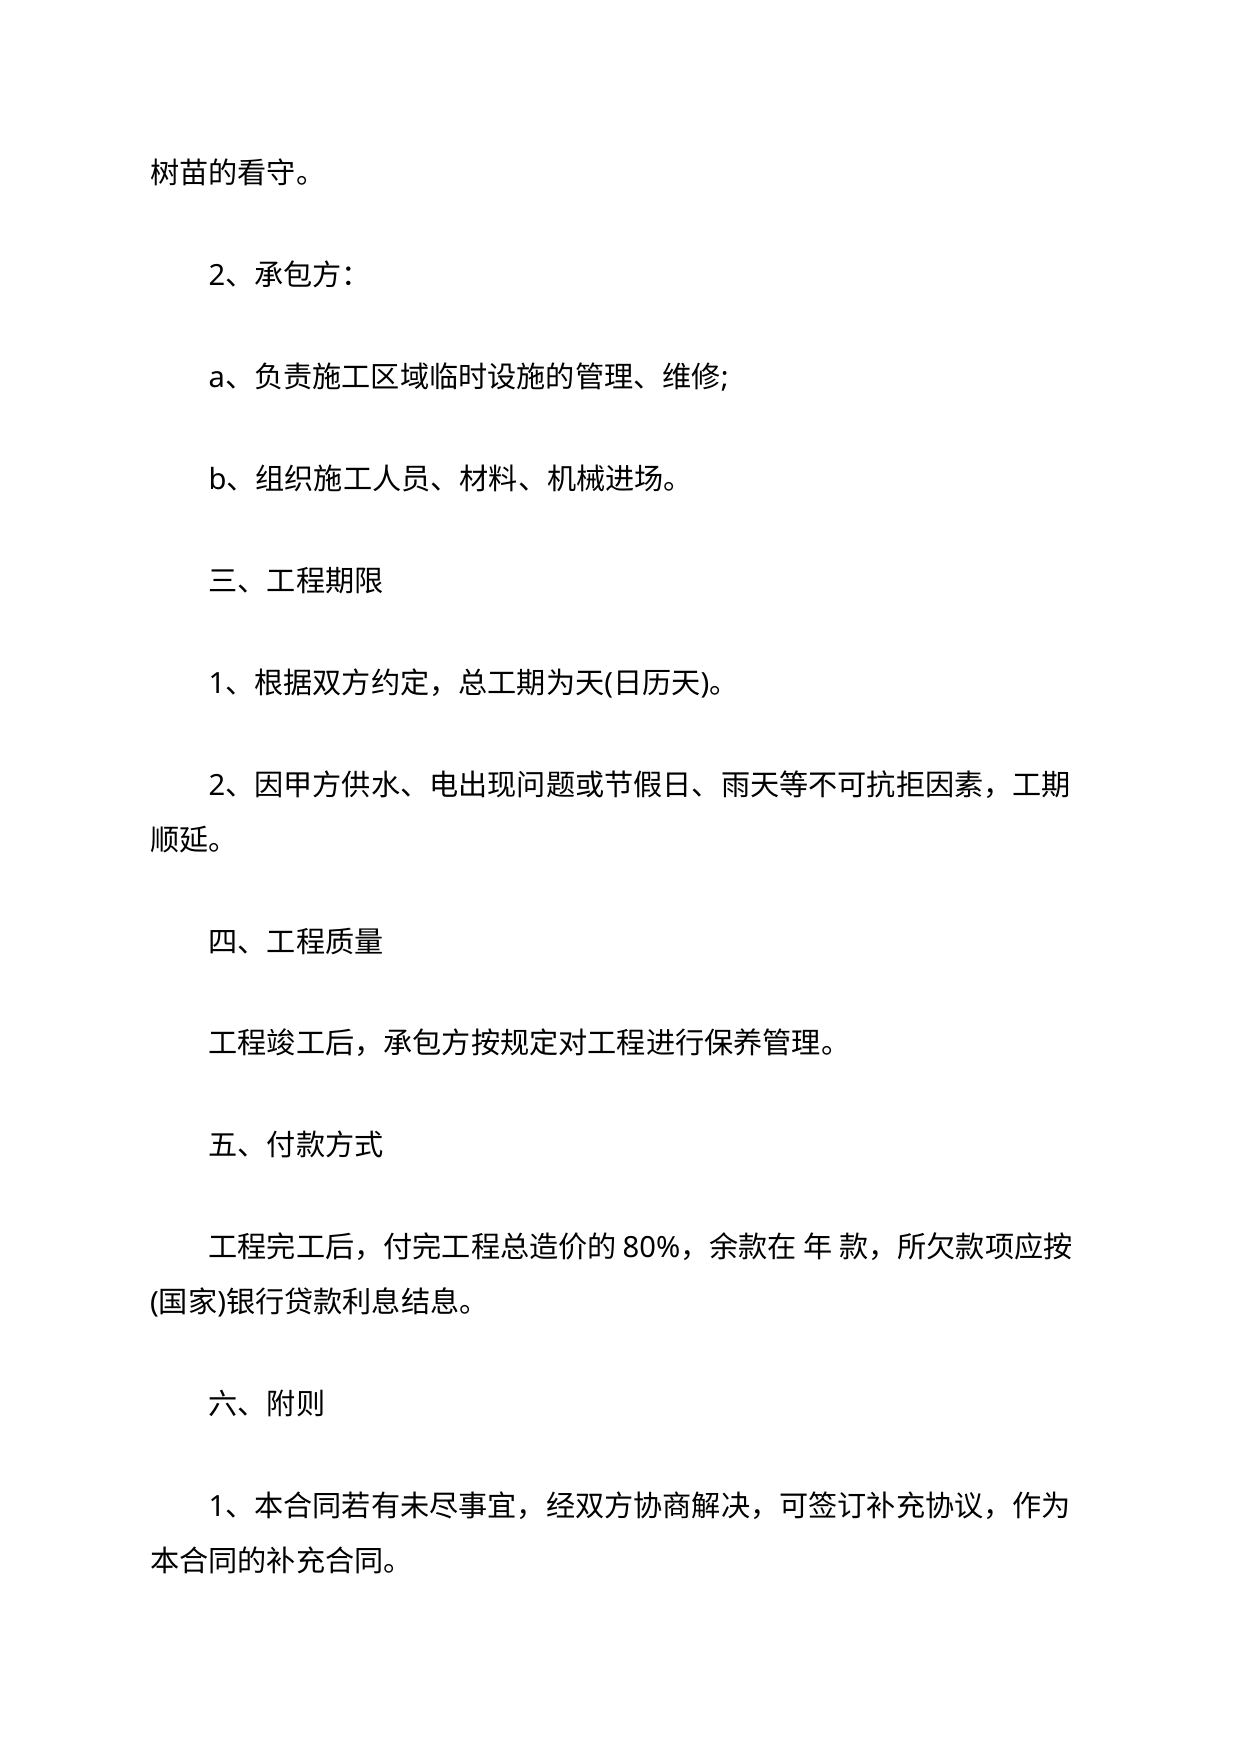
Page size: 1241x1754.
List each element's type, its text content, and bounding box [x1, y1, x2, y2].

text 1、本合同若有未尽事宜，经双方协商解决，可签订补充协议，作为本合同的补充合同。 [150, 1482, 1090, 1579]
text 五、付款方式 [150, 1122, 1090, 1164]
text a、负责施工区域临时设施的管理、维修; [150, 354, 1090, 396]
text 工程完工后，付完工程总造价的80%，余款在 年 款，所欠款项应按(国家)银行贷款利息结息。 [150, 1223, 1090, 1321]
text 2、承包方： [150, 252, 1090, 294]
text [150, 150, 1090, 192]
text 1、根据双方约定，总工期为天(日历天)。 [150, 659, 1090, 702]
text 四、工程质量 [150, 918, 1090, 961]
text b、组织施工人员、材料、机械进场。 [150, 456, 1090, 498]
text 三、工程期限 [150, 558, 1090, 600]
text 六、附则 [150, 1381, 1090, 1423]
text 工程竣工后，承包方按规定对工程进行保养管理。 [150, 1020, 1090, 1062]
text 2、因甲方供水、电出现问题或节假日、雨天等不可抗拒因素，工期顺延。 [150, 761, 1090, 859]
